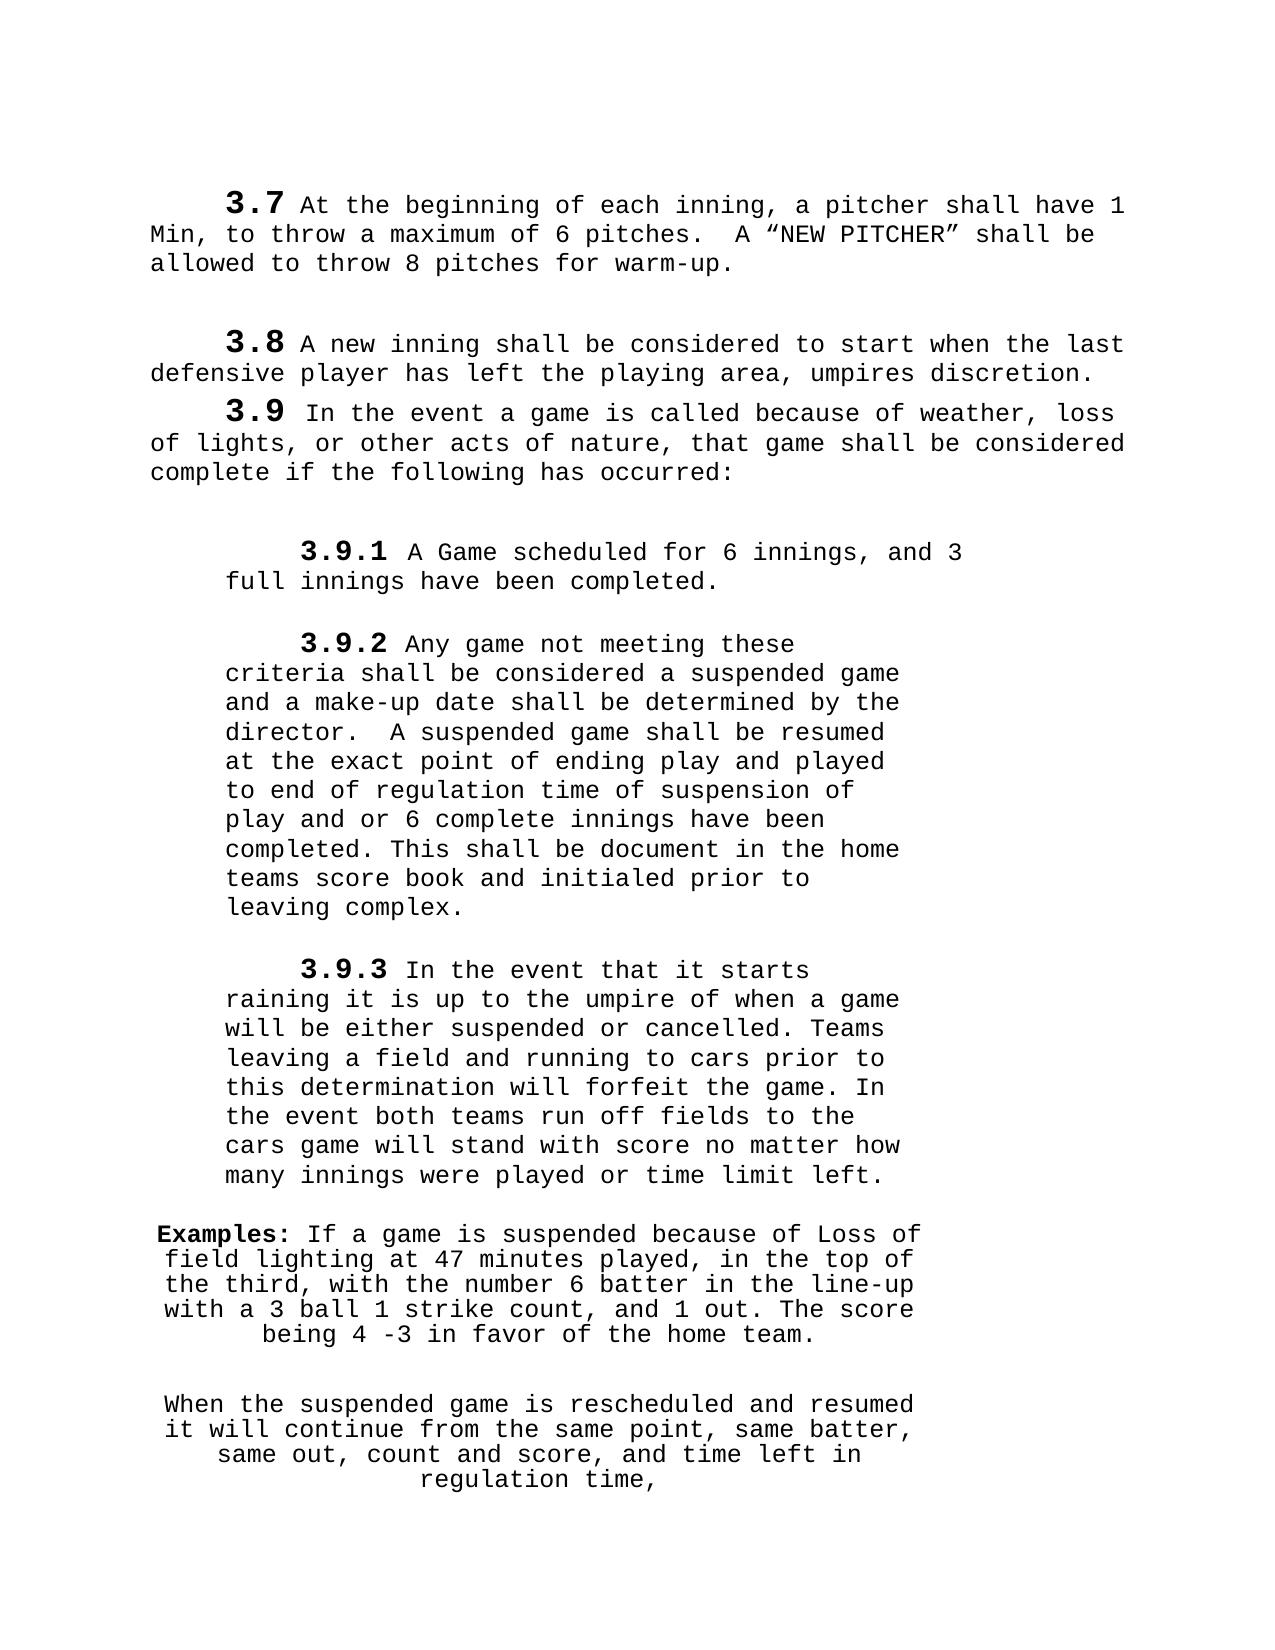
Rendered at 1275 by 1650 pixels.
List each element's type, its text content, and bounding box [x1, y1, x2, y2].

text 3.8 A new inning shall be considered to start when the last defensive player has left the playing area, umpires discretion. [150, 329, 1125, 388]
text When the suspended game is rescheduled and resumed it will continue from the same point, same batter, same out, count and score, and time left in regulation time, [150, 1393, 928, 1493]
text 3.9.3 In the event that it starts raining it is up to the umpire of when a game will be either suspended or cancelled. Teams leaving a field and running to cars prior to this determination will forfeit the game. In the event both teams run off fields to the cars game will stand with score no matter how many innings were played or time limit left. [225, 955, 928, 1189]
text 3.9.1 A Game scheduled for 6 innings, and 3 full innings have been completed. [225, 537, 975, 595]
text 3.9 In the event a game is called because of weather, loss of lights, or other acts of nature, that game shall be considered complete if the following has occurred: [150, 398, 1125, 486]
text 3.7 At the beginning of each inning, a pitcher shall have 1 Min, to throw a maximum of 6 pitches. A “NEW PITCHER” shall be allowed to throw 8 pitches for warm-up. [150, 190, 1125, 278]
text Examples: If a game is suspended because of Loss of field lighting at 47 minutes played, in the top of the third, with the number 6 batter in the line-up with a 3 ball 1 strike count, and 1 out. The score being 4 -3 in favor of the home team. [150, 1222, 928, 1347]
text 3.9.2 Any game not meeting these criteria shall be considered a suspended game and a make-up date shall be determined by the director. A suspended game shall be resumed at the exact point of ending play and played to end of regulation time of suspension of play and or 6 complete innings have been completed. This shall be document in the home teams score book and initialed prior to leaving complex. [225, 629, 928, 921]
